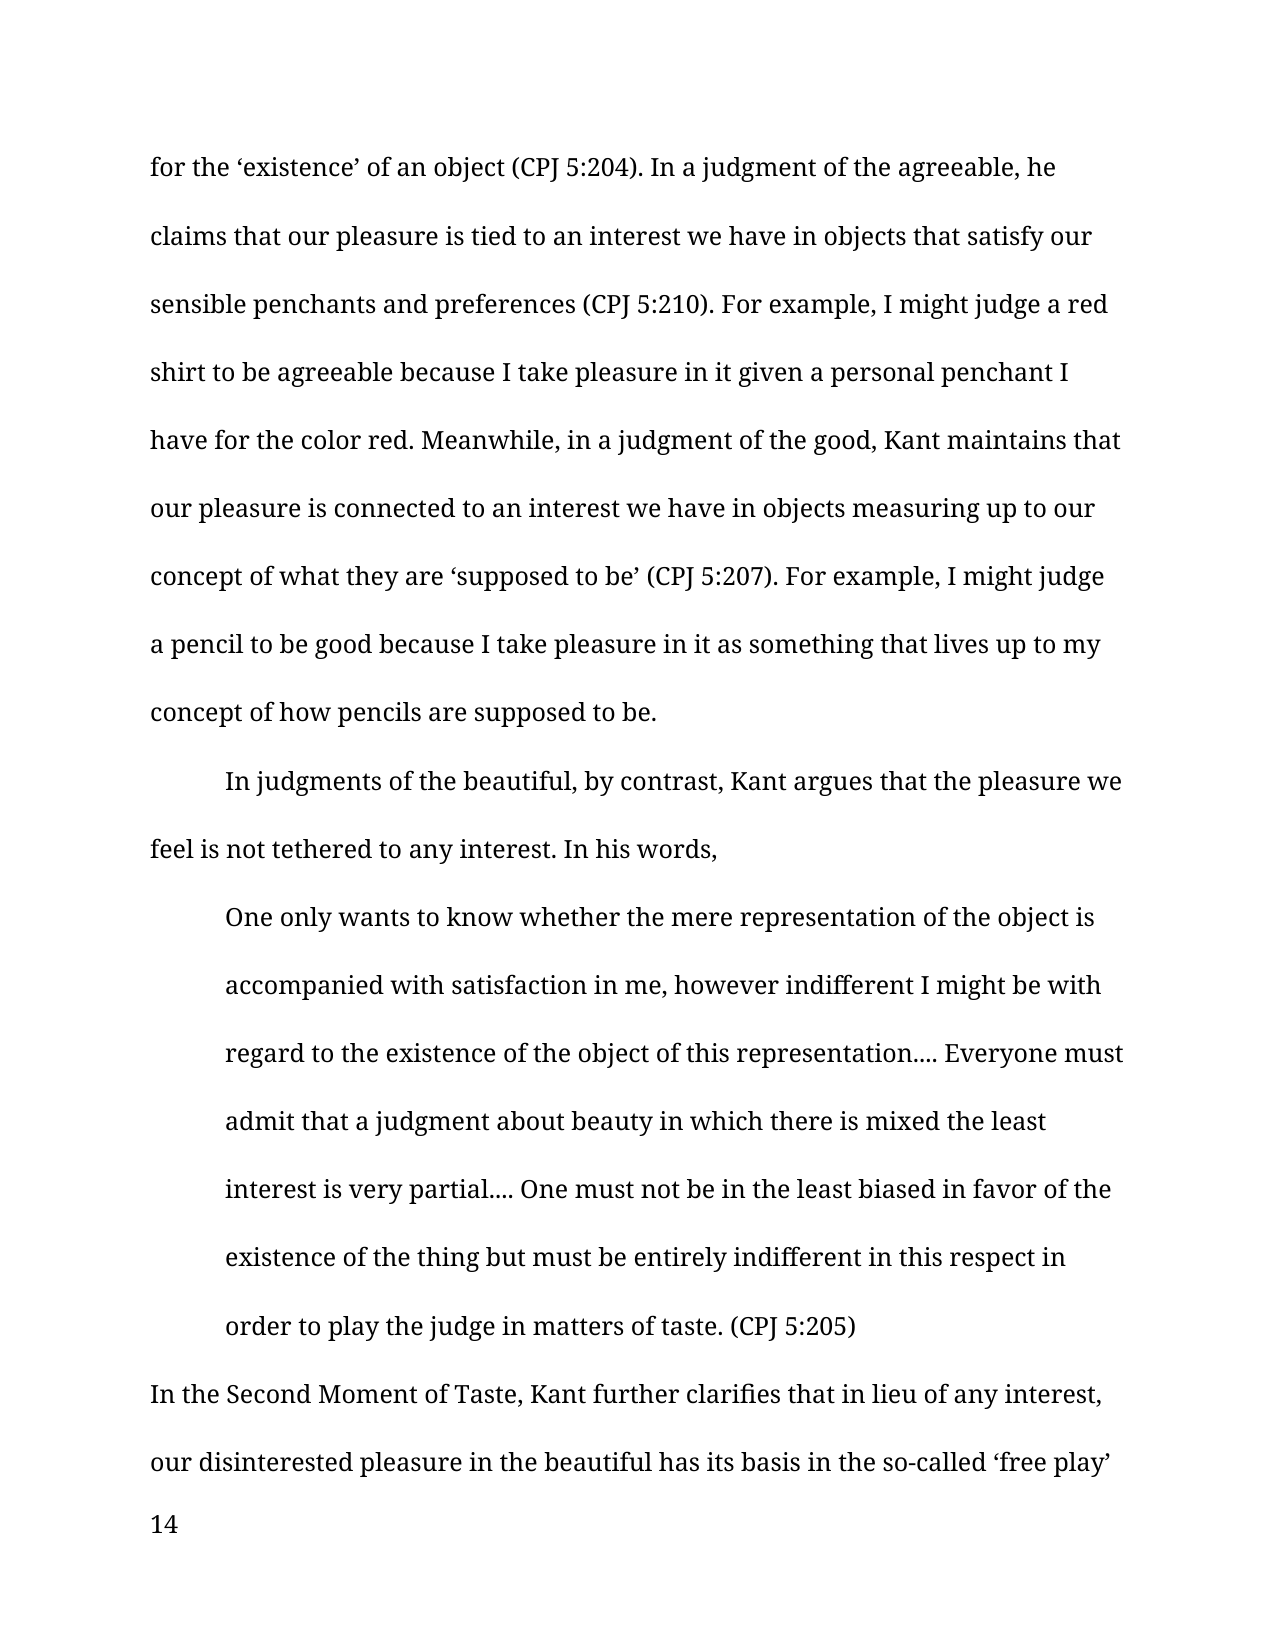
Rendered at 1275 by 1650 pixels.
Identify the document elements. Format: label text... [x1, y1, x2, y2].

text In judgments of the beautiful, by contrast, Kant argues that the pleasure we feel is not tethered to any interest. In his words, [150, 763, 1125, 865]
text One only wants to know whether the mere representation of the object is accompanied with satisfaction in me, however indifferent I might be with regard to the existence of the object of this representation.... Everyone must admit that a judgment about beauty in which there is mixed the least interest is very partial.... One must not be in the least biased in favor of the existence of the thing but must be entirely indifferent in this respect in order to play the judge in matters of taste. (CPJ 5:205) [225, 899, 1125, 1342]
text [150, 1376, 1125, 1478]
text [150, 150, 1125, 729]
